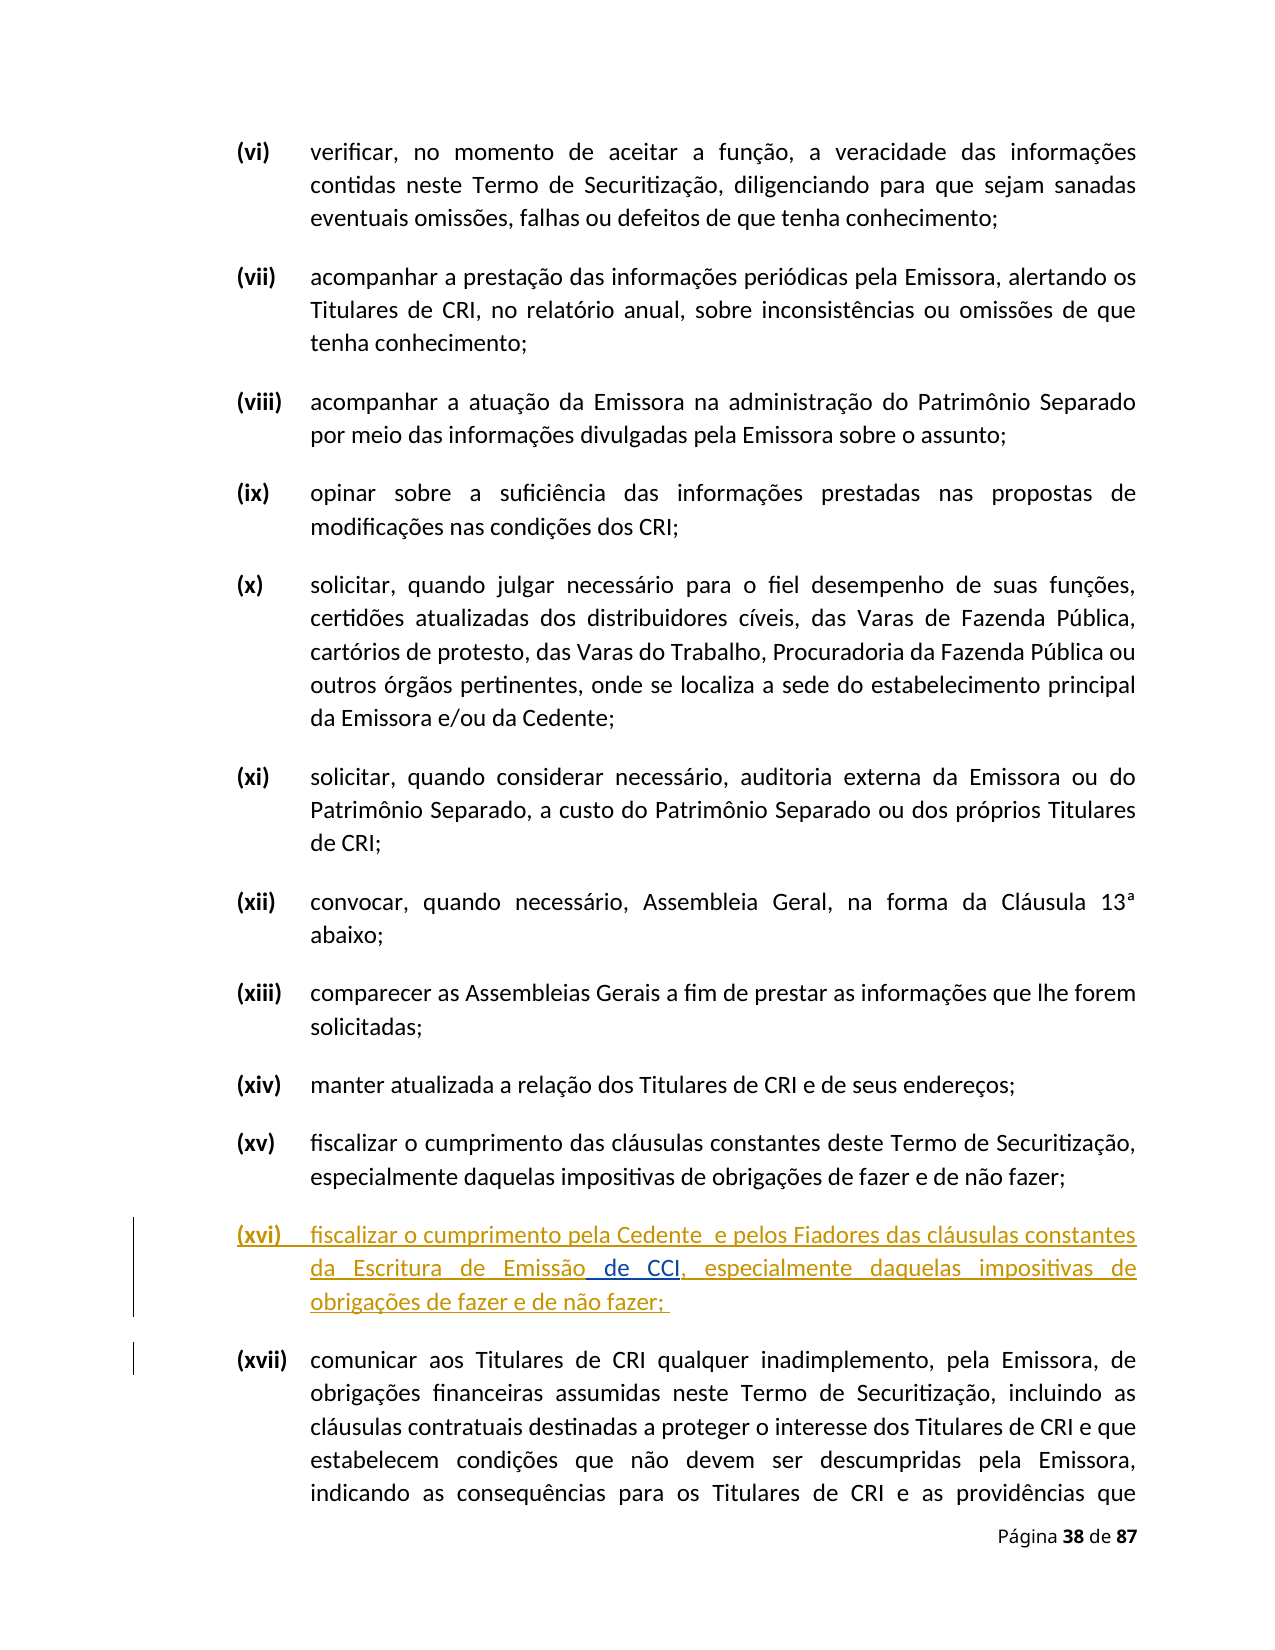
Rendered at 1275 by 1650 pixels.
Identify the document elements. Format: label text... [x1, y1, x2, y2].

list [236, 1342, 1137, 1508]
list comparecer as Assembleias Gerais a fim de prestar as informações que lhe forem solicitadas; [236, 975, 1137, 1042]
list acompanhar a atuação da Emissora na administração do Patrimônio Separado por meio das informações divulgadas pela Emissora sobre o assunto; [236, 383, 1137, 450]
list convocar, quando necessário, Assembleia Geral, na forma da Cláusula 13ª abaixo; [236, 883, 1137, 950]
list manter atualizada a relação dos Titulares de CRI e de seus endereços; [236, 1067, 1137, 1100]
list fiscalizar o cumprimento das cláusulas constantes deste Termo de Securitização, especialmente daquelas impositivas de obrigações de fazer e de não fazer; [236, 1125, 1137, 1192]
list opinar sobre a suficiência das informações prestadas nas propostas de modificações nas condições dos CRI; [236, 475, 1137, 542]
list acompanhar a prestação das informações periódicas pela Emissora, alertando os Titulares de CRI, no relatório anual, sobre inconsistências ou omissões de que tenha conhecimento; [236, 258, 1137, 358]
list verificar, no momento de aceitar a função, a veracidade das informações contidas neste Termo de Securitização, diligenciando para que sejam sanadas eventuais omissões, falhas ou defeitos de que tenha conhecimento; [236, 133, 1137, 233]
list solicitar, quando julgar necessário para o fiel desempenho de suas funções, certidões atualizadas dos distribuidores cíveis, das Varas de Fazenda Pública, cartórios de protesto, das Varas do Trabalho, Procuradoria da Fazenda Pública ou outros órgãos pertinentes, onde se localiza a sede do estabelecimento principal da Emissora e/ou da Cedente; [236, 567, 1137, 733]
list solicitar, quando considerar necessário, auditoria externa da Emissora ou do Patrimônio Separado, a custo do Patrimônio Separado ou dos próprios Titulares de CRI; [236, 758, 1137, 858]
